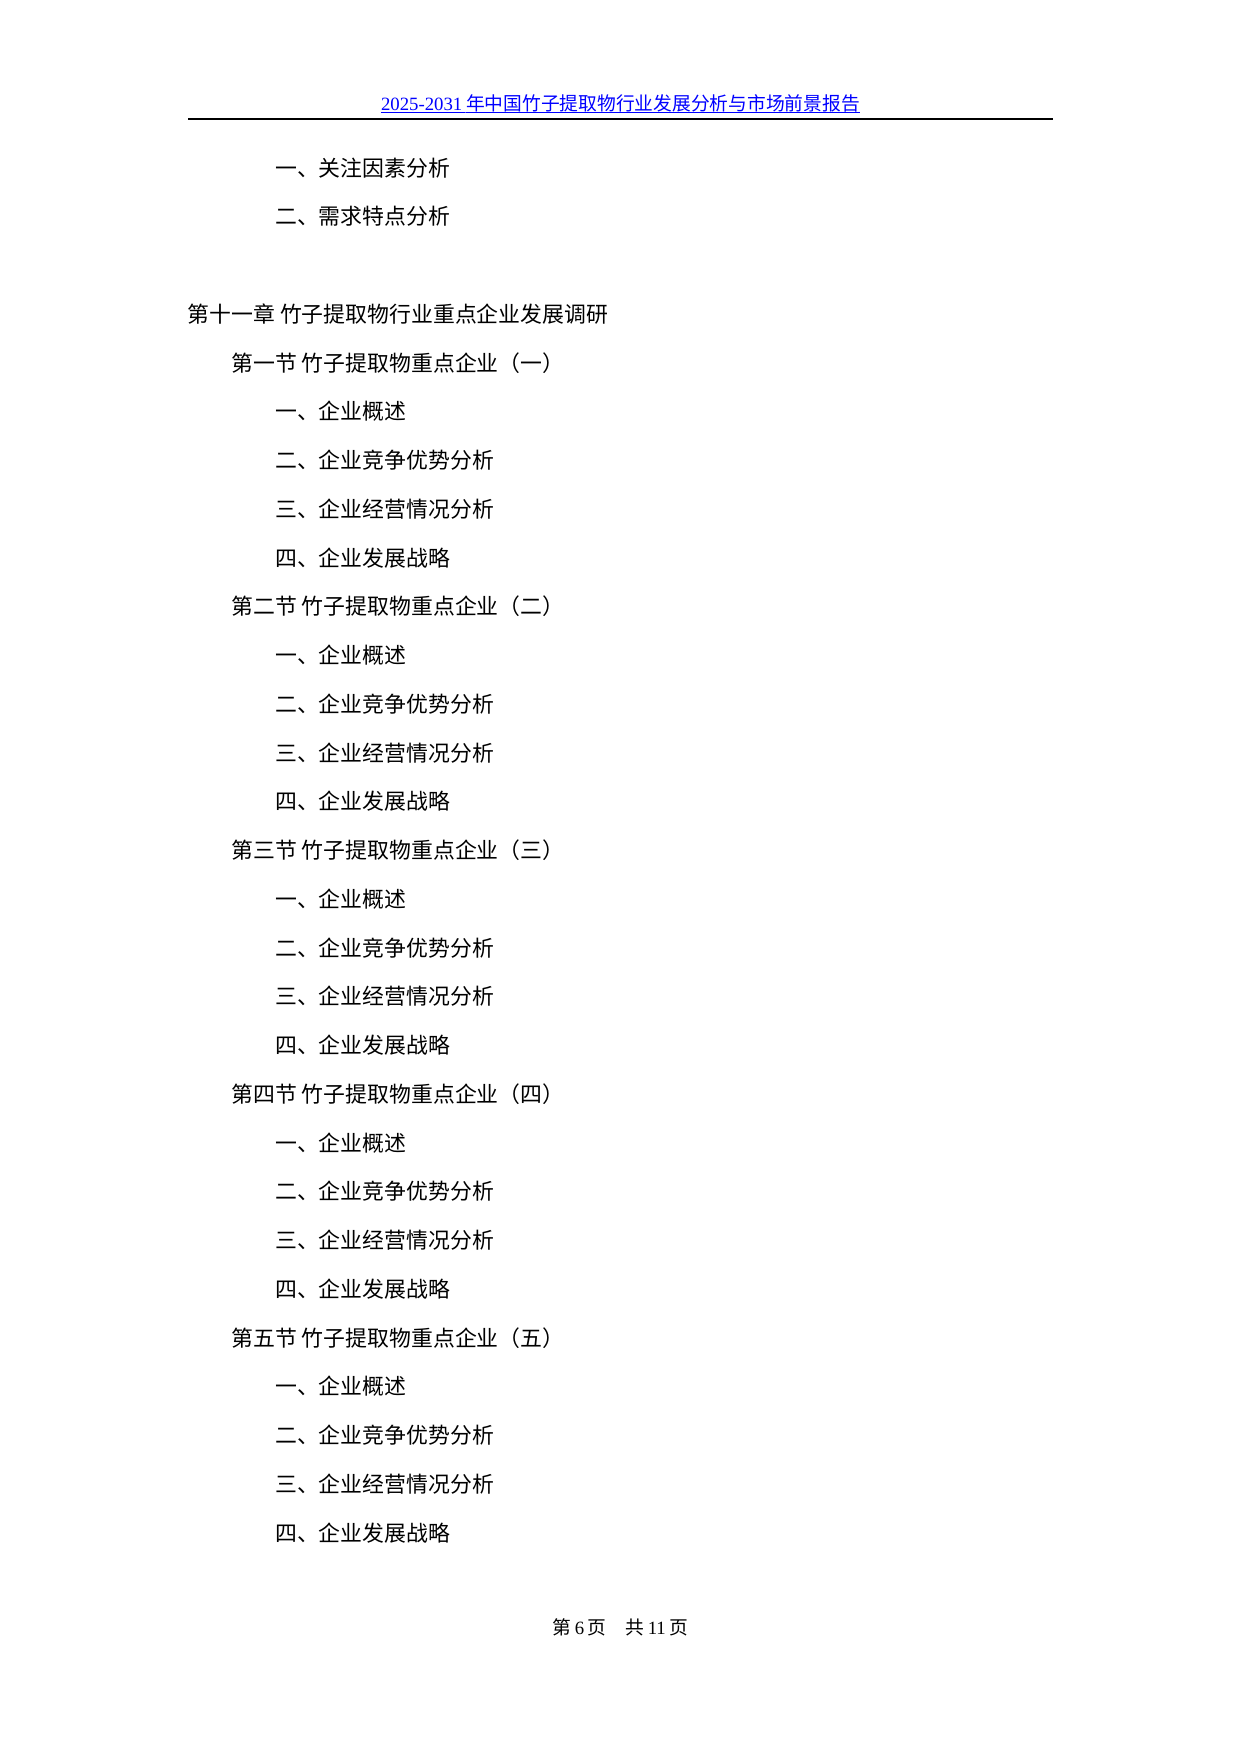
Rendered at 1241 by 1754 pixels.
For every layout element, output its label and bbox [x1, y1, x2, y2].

text [187, 150, 1053, 1548]
